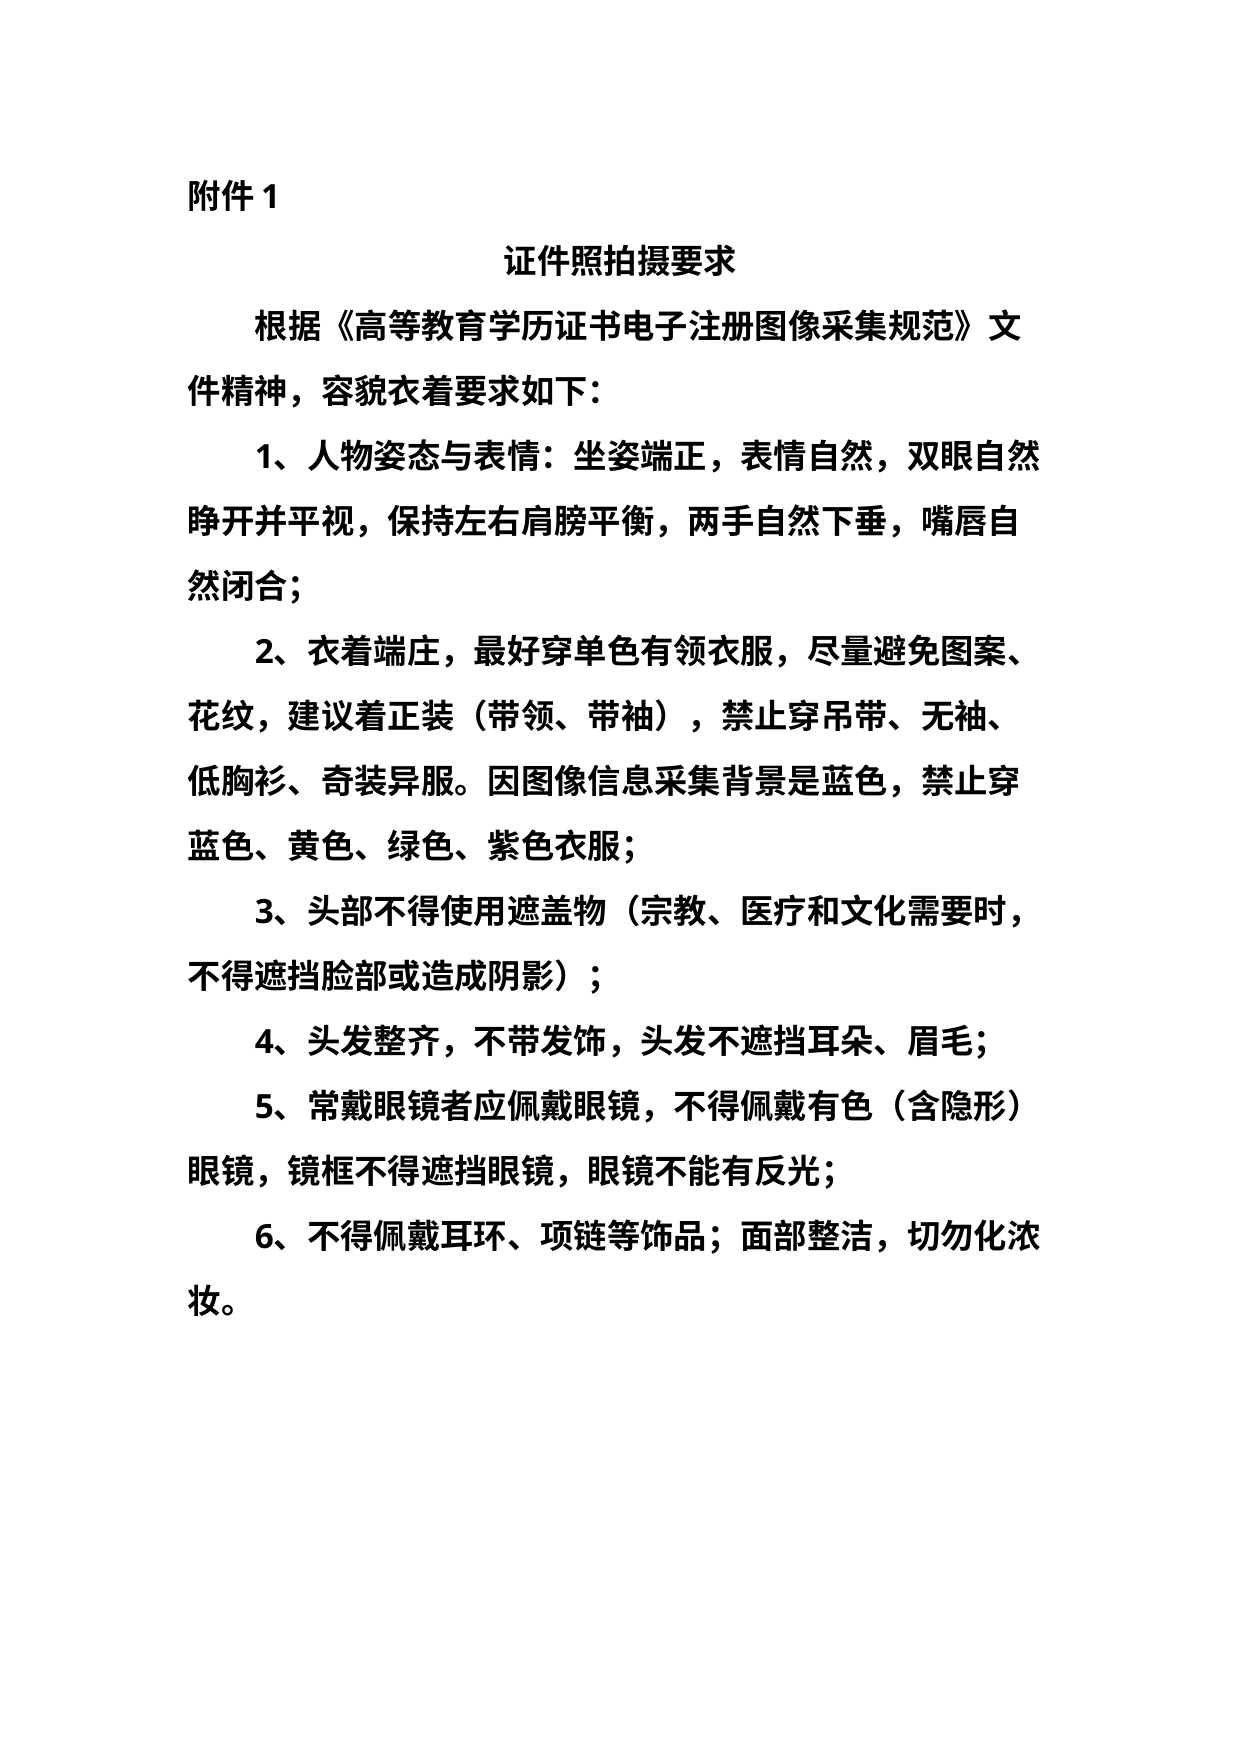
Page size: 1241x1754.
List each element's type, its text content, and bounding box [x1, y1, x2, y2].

text 6、不得佩戴耳环、项链等饰品；面部整洁，切勿化浓妆。 [187, 1202, 1053, 1332]
text 2、衣着端庄，最好穿单色有领衣服，尽量避免图案、花纹，建议着正装（带领、带袖），禁止穿吊带、无袖、低胸衫、奇装异服。因图像信息采集背景是蓝色，禁止穿蓝色、黄色、绿色、紫色衣服； [187, 617, 1053, 877]
text 3、头部不得使用遮盖物（宗教、医疗和文化需要时，不得遮挡脸部或造成阴影）； [187, 877, 1053, 1007]
text 证件照拍摄要求 [187, 227, 1053, 292]
text 1、人物姿态与表情：坐姿端正，表情自然，双眼自然睁开并平视，保持左右肩膀平衡，两手自然下垂，嘴唇自然闭合； [187, 422, 1053, 617]
text 5、常戴眼镜者应佩戴眼镜，不得佩戴有色（含隐形）眼镜，镜框不得遮挡眼镜，眼镜不能有反光； [187, 1072, 1053, 1202]
text 附件1 [187, 162, 1053, 227]
text 4、头发整齐，不带发饰，头发不遮挡耳朵、眉毛； [187, 1007, 1053, 1072]
text 根据《高等教育学历证书电子注册图像采集规范》文件精神，容貌衣着要求如下： [187, 292, 1053, 422]
